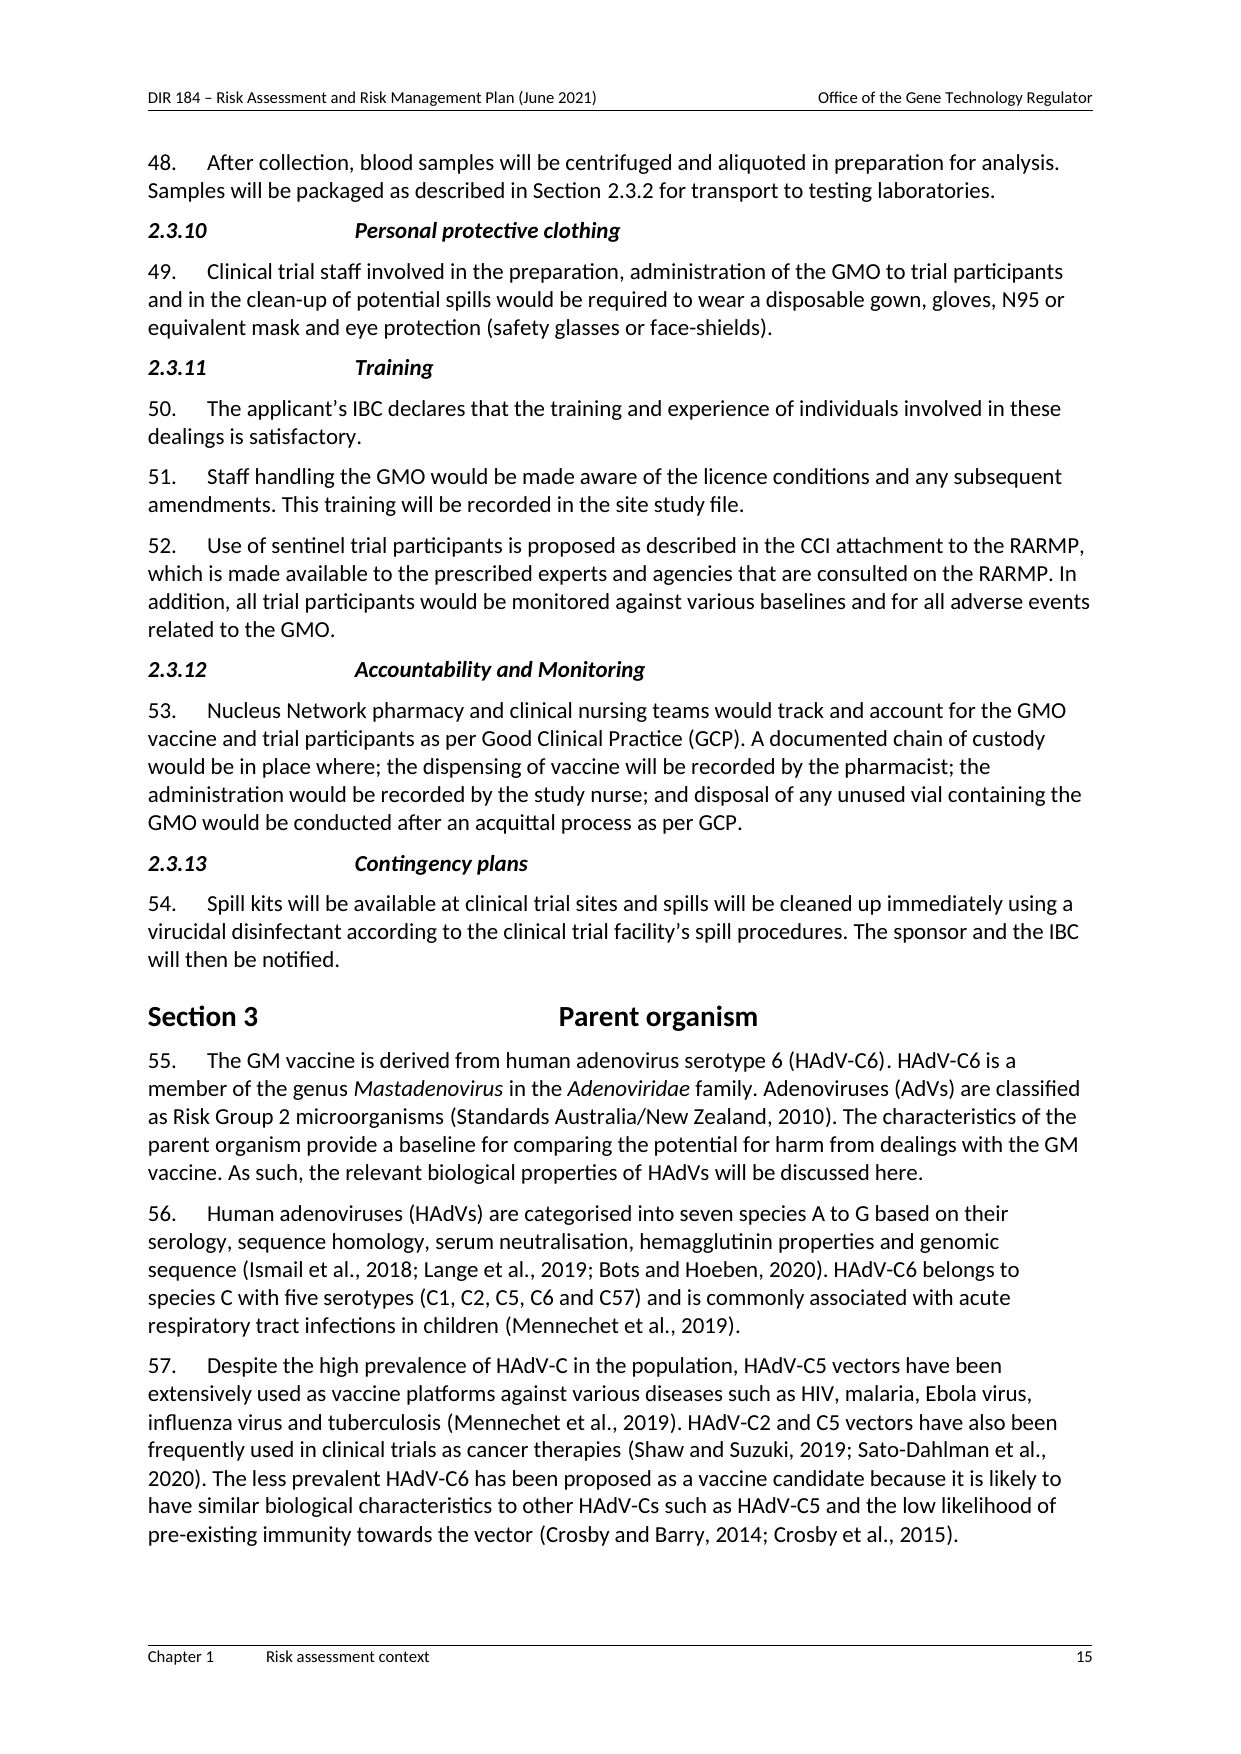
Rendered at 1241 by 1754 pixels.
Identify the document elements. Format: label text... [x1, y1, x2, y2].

text Human adenoviruses (HAdVs) are categorised into seven species A to G based on their serology, sequence homology, serum neutralisation, hemagglutinin properties and genomic sequence (Ismail et al., 2018; Lange et al., 2019; Bots and Hoeben, 2020). HAdV-C6 belongs to species C with five serotypes (C1, C2, C5, C6 and C57) and is commonly associated with acute respiratory tract infections in children (Mennechet et al., 2019). [148, 1199, 1092, 1339]
text After collection, blood samples will be centrifuged and aliquoted in preparation for analysis. Samples will be packaged as described in Section 2.3.2 for transport to testing laboratories. [148, 148, 1092, 204]
text Personal protective clothing [148, 216, 1092, 244]
text Clinical trial staff involved in the preparation, administration of the GMO to trial participants and in the clean-up of potential spills would be required to wear a disposable gown, gloves, N95 or equivalent mask and eye protection (safety glasses or face-shields). [148, 257, 1092, 341]
text Despite the high prevalence of HAdV-C in the population, HAdV-C5 vectors have been extensively used as vaccine platforms against various diseases such as HIV, malaria, Ebola virus, influenza virus and tuberculosis (Mennechet et al., 2019). HAdV-C2 and C5 vectors have also been frequently used in clinical trials as cancer therapies (Shaw and Suzuki, 2019; Sato-Dahlman et al., 2020). The less prevalent HAdV-C6 has been proposed as a vaccine candidate because it is likely to have similar biological characteristics to other HAdV-Cs such as HAdV-C5 and the low likelihood of pre-existing immunity towards the vector (Crosby and Barry, 2014; Crosby et al., 2015). [148, 1352, 1092, 1548]
text Use of sentinel trial participants is proposed as described in the CCI attachment to the RARMP, which is made available to the prescribed experts and agencies that are consulted on the RARMP. In addition, all trial participants would be monitored against various baselines and for all adverse events related to the GMO. [148, 531, 1092, 643]
text The GM vaccine is derived from human adenovirus serotype 6 (HAdV-C6). HAdV-C6 is a member of the genus Mastadenovirus in the Adenoviridae family. Adenoviruses (AdVs) are classified as Risk Group 2 microorganisms (Standards Australia/New Zealand, 2010). The characteristics of the parent organism provide a baseline for comparing the potential for harm from dealings with the GM vaccine. As such, the relevant biological properties of HAdVs will be discussed here. [148, 1046, 1092, 1186]
text Staff handling the GMO would be made aware of the licence conditions and any subsequent amendments. This training will be recorded in the site study file. [148, 462, 1092, 518]
text Nucleus Network pharmacy and clinical nursing teams would track and account for the GMO vaccine and trial participants as per Good Clinical Practice (GCP). A documented chain of custody would be in place where; the dispensing of vaccine will be recorded by the pharmacist; the administration would be recorded by the study nurse; and disposal of any unused vial containing the GMO would be conducted after an acquittal process as per GCP. [148, 696, 1092, 836]
text The applicant’s IBC declares that the training and experience of individuals involved in these dealings is satisfactory. [148, 394, 1092, 450]
text Spill kits will be available at clinical trial sites and spills will be cleaned up immediately using a virucidal disinfectant according to the clinical trial facility’s spill procedures. The sponsor and the IBC will then be notified. [148, 889, 1092, 973]
text Contingency plans [148, 849, 1092, 877]
text Training [148, 353, 1092, 381]
text Parent organism [148, 998, 1092, 1034]
text Accountability and Monitoring [148, 656, 1092, 683]
